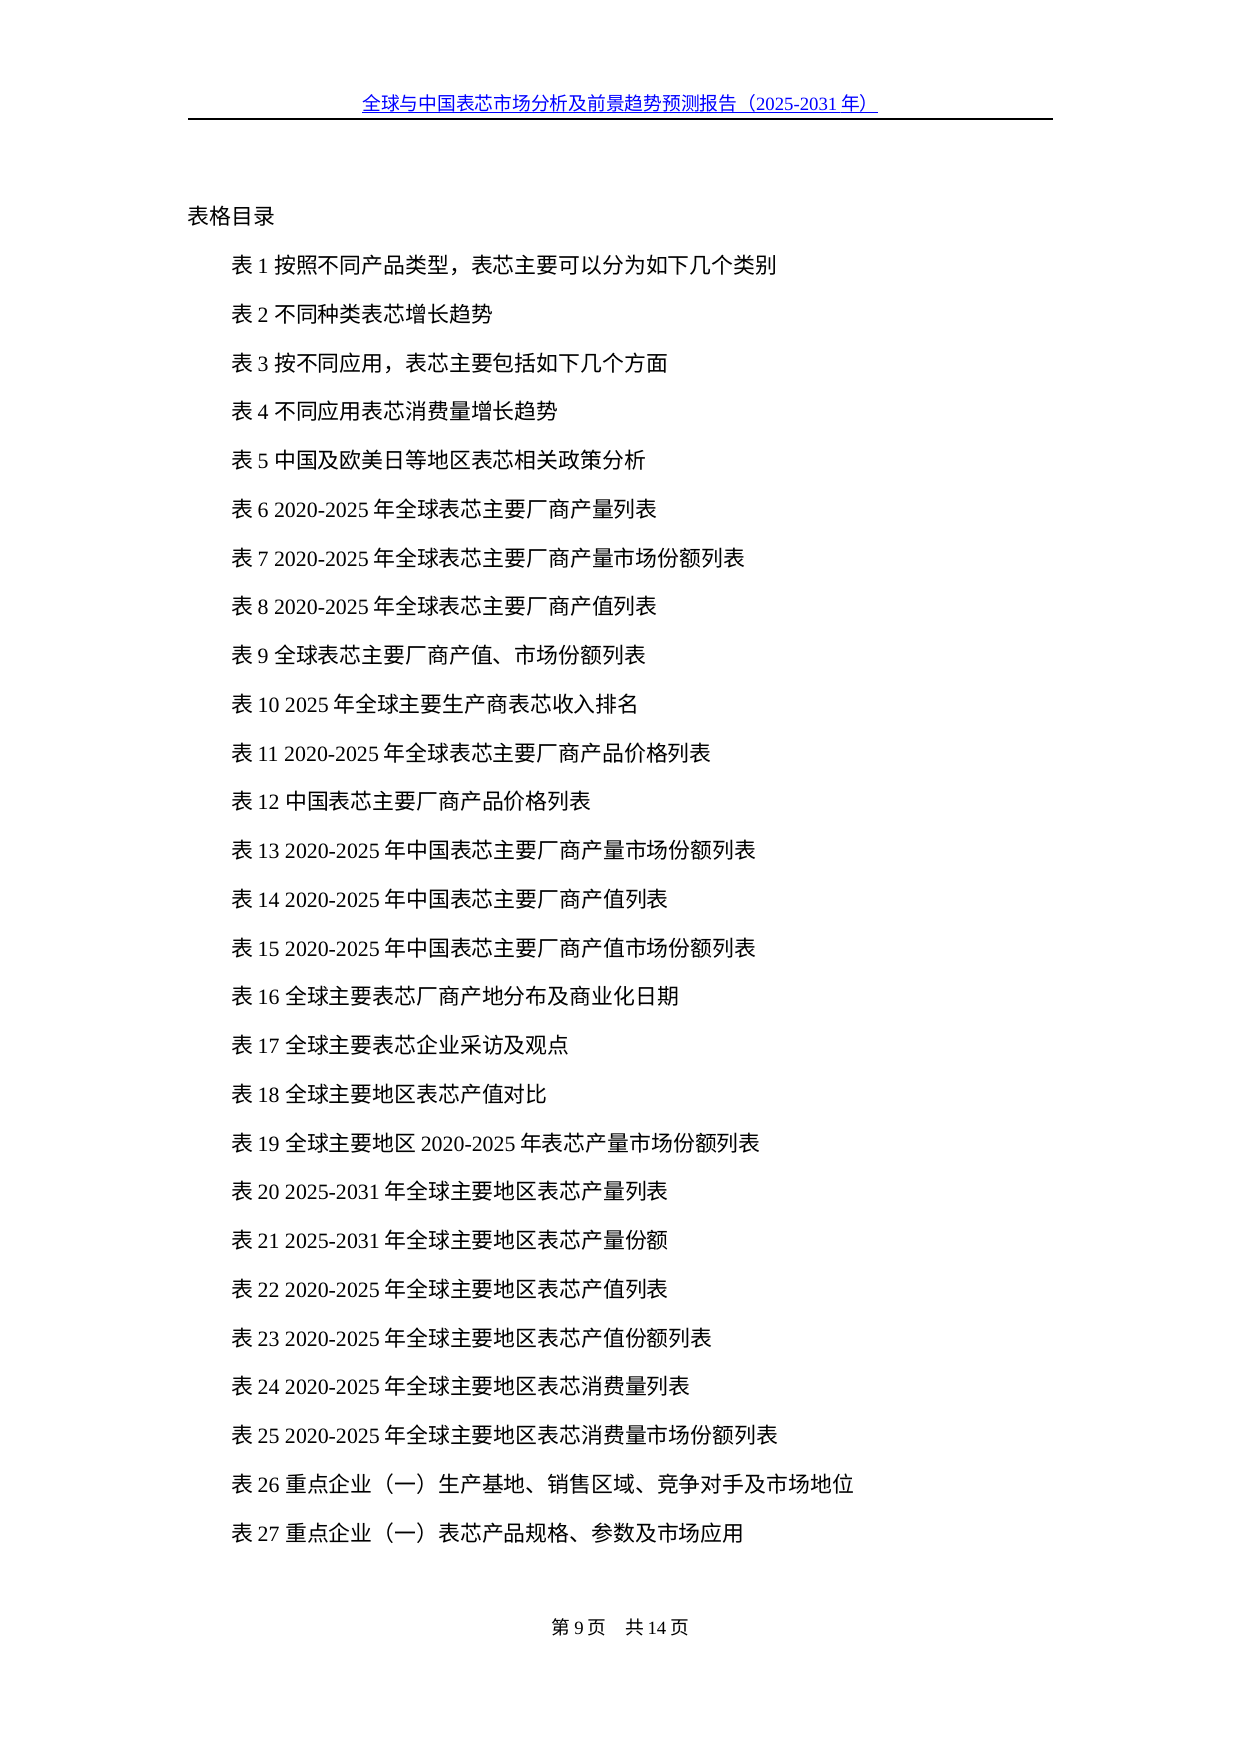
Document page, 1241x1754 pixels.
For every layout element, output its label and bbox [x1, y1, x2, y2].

text [187, 150, 1053, 1548]
